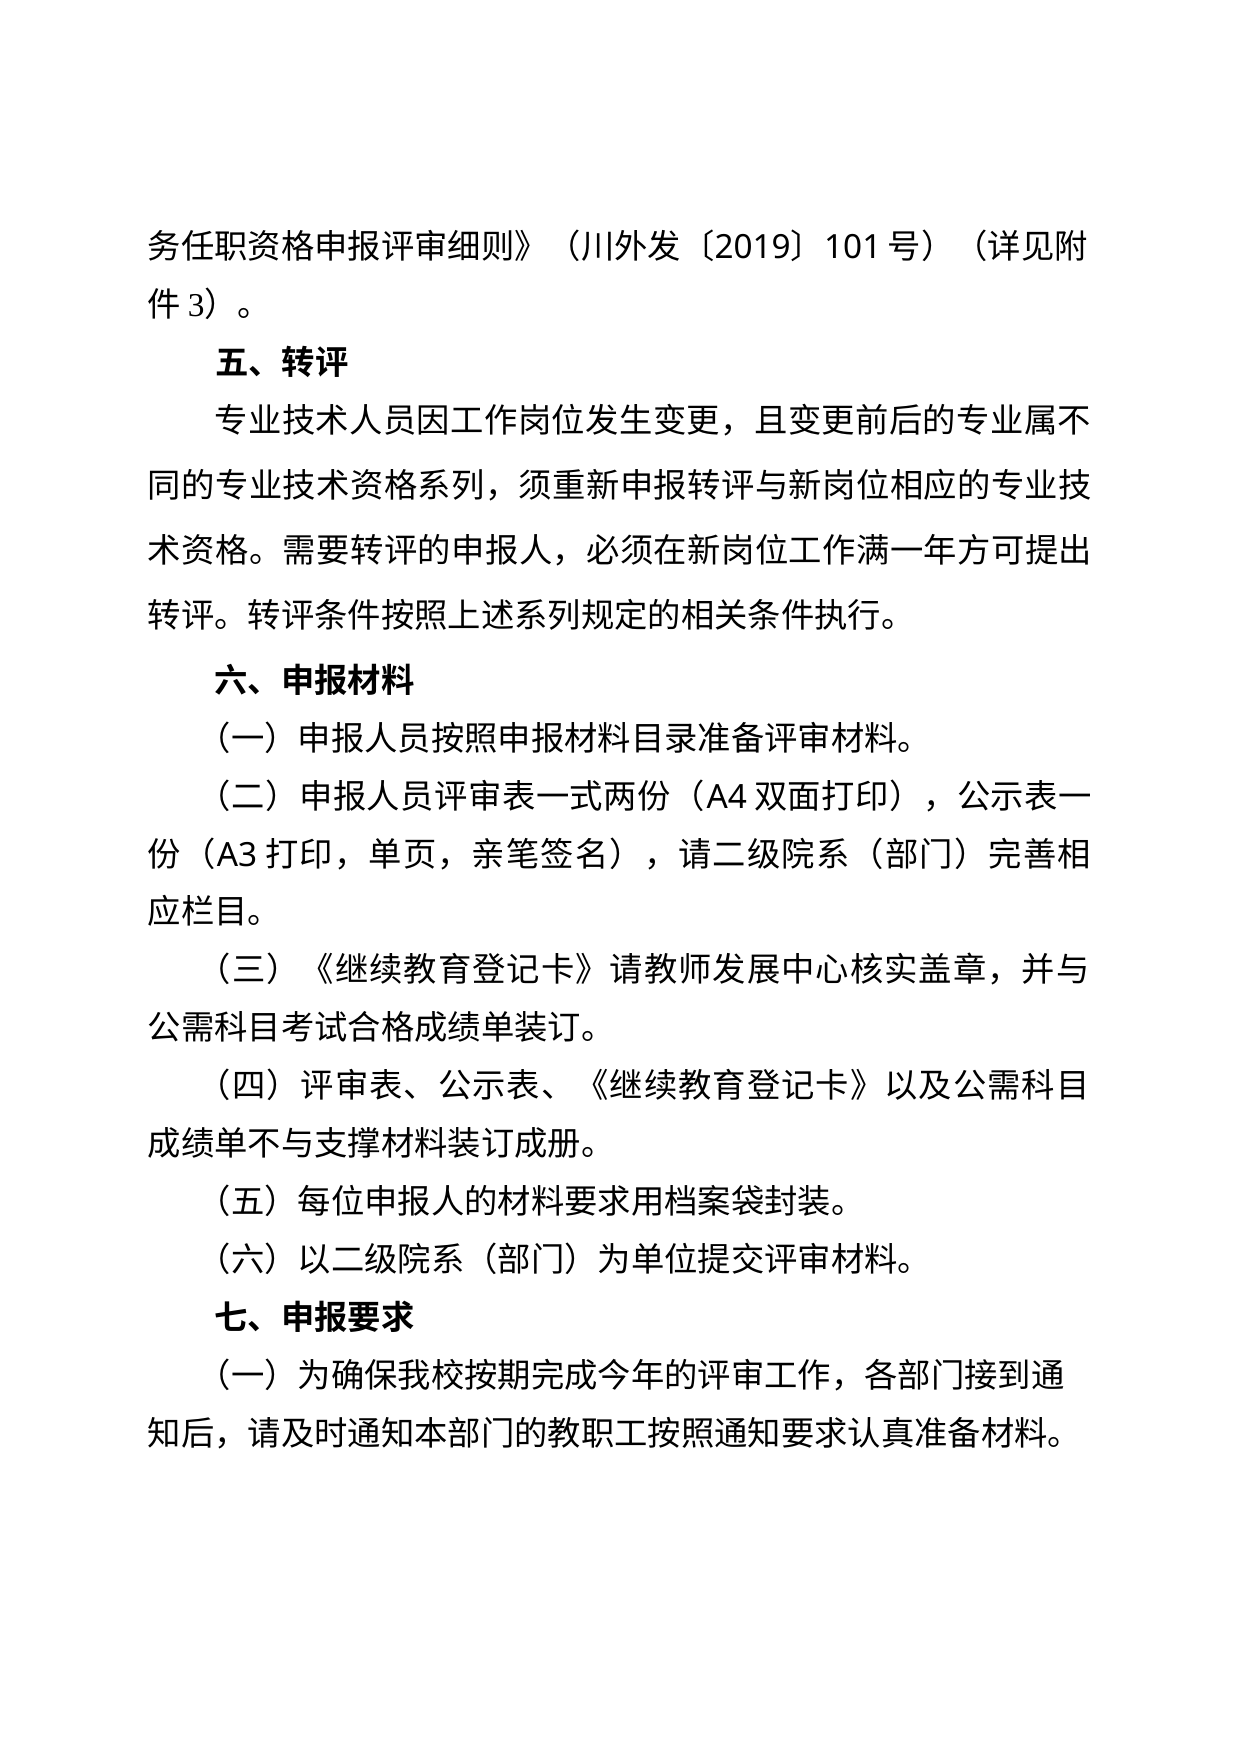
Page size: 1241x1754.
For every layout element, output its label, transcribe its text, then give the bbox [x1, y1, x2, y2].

text （六）以二级院系（部门）为单位提交评审材料。 [148, 1225, 1093, 1283]
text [148, 212, 1093, 328]
text （二）申报人员评审表一式两份（A4双面打印），公示表一份（A3打印，单页，亲笔签名），请二级院系（部门）完善相应栏目。 [148, 762, 1093, 936]
text （一）申报人员按照申报材料目录准备评审材料。 [148, 704, 1093, 762]
text （三）《继续教育登记卡》请教师发展中心核实盖章，并与公需科目考试合格成绩单装订。 [148, 936, 1093, 1051]
text 七、申报要求 [148, 1283, 1093, 1341]
text 五、转评 [148, 328, 1093, 386]
text （四）评审表、公示表、《继续教育登记卡》以及公需科目成绩单不与支撑材料装订成册。 [148, 1051, 1093, 1167]
text 专业技术人员因工作岗位发生变更，且变更前后的专业属不同的专业技术资格系列，须重新申报转评与新岗位相应的专业技术资格。需要转评的申报人，必须在新岗位工作满一年方可提出转评。转评条件按照上述系列规定的相关条件执行。 [148, 386, 1093, 646]
text 六、申报材料 [148, 646, 1093, 704]
text （一）为确保我校按期完成今年的评审工作，各部门接到通知后，请及时通知本部门的教职工按照通知要求认真准备材料。 [148, 1341, 1093, 1457]
text （五）每位申报人的材料要求用档案袋封装。 [148, 1167, 1093, 1225]
